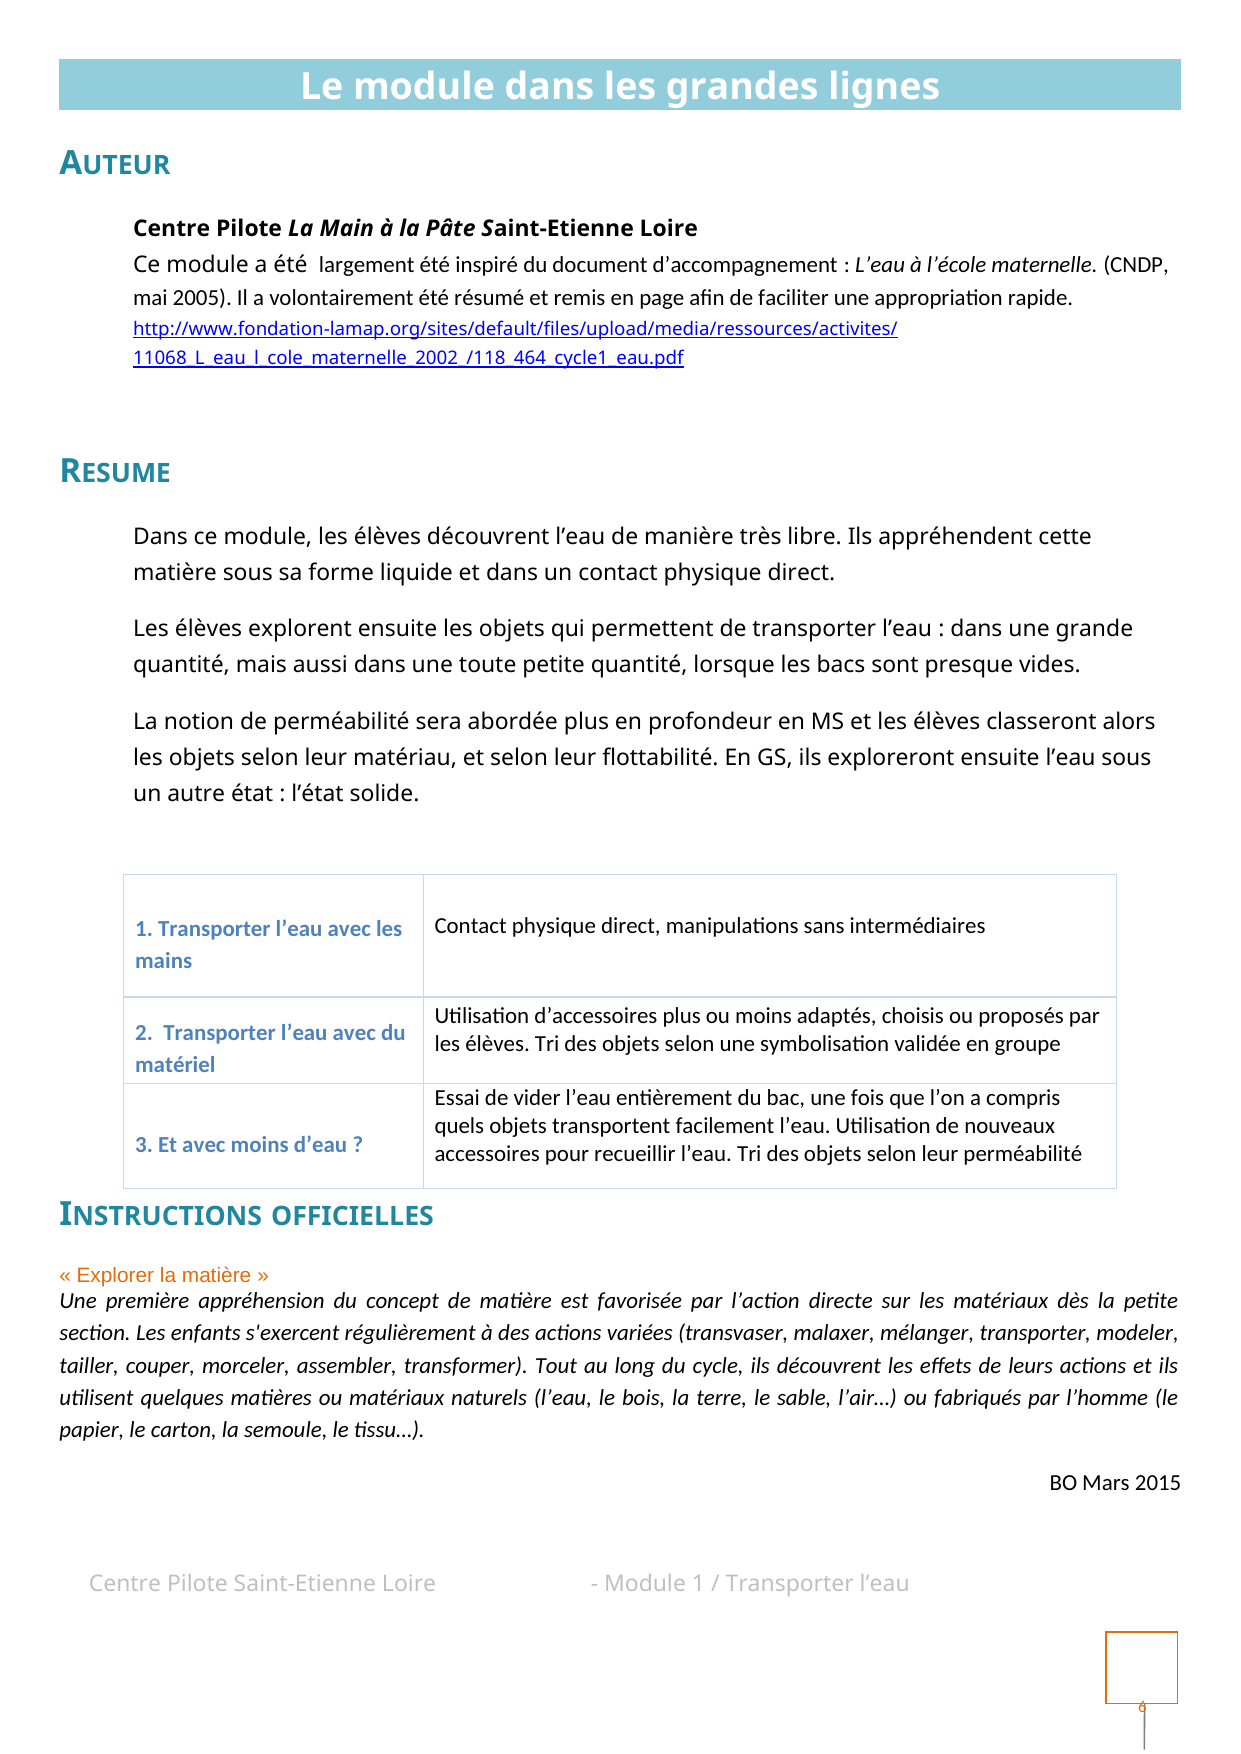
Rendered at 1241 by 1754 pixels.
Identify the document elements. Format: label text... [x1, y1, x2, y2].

text Centre Pilote La Main à la Pâte Saint-Etienne Loire [133, 212, 1181, 243]
text « Explorer la matière » [59, 1262, 1181, 1286]
text BO Mars 2015 [59, 1468, 1181, 1496]
text Les élèves explorent ensuite les objets qui permettent de transporter l’eau : dans une grande quantité, mais aussi dans une toute petite quantité, lorsque les bacs sont presque vides. [133, 612, 1181, 679]
text Le module dans les grandes lignes [59, 59, 1181, 110]
text Instructions officielles [59, 1037, 1181, 1235]
text http://www.fondation-lamap.org/sites/default/files/upload/media/ressources/activites/11068_L_eau_l_cole_maternelle_2002_/118_464_cycle1_eau.pdf [133, 315, 1181, 370]
text Dans ce module, les élèves découvrent l’eau de manière très libre. Ils appréhendent cette matière sous sa forme liquide et dans un contact physique direct. [133, 520, 1181, 587]
text Ce module a été largement été inspiré du document d’accompagnement : L’eau à l’école maternelle. (CNDP, mai 2005). Il a volontairement été résumé et remis en page afin de faciliter une appropriation rapide. [133, 247, 1181, 311]
text Une première appréhension du concept de matière est favorisée par l’action directe sur les matériaux dès la petite section. Les enfants s'exercent régulièrement à des actions variées (transvaser, malaxer, mélanger, transporter, modeler, tailler, couper, morceler, assembler, transformer). Tout au long du cycle, ils découvrent les effets de leurs actions et ils utilisent quelques matières ou matériaux naturels (l’eau, le bois, la terre, le sable, l’air…) ou fabriqués par l’homme (le papier, le carton, la semoule, le tissu…). [59, 1286, 1181, 1443]
table_cell 3. Et avec moins d’eau ? [124, 1084, 423, 1188]
table_header Contact physique direct, manipulations sans intermédiaires [424, 875, 1116, 996]
table_header 1. Transporter l’eau avec les mains [124, 875, 423, 996]
table_cell Utilisation d’accessoires plus ou moins adaptés, choisis ou proposés par les élèves. Tri des objets selon une symbolisation validée en groupe [424, 998, 1116, 1082]
text Resume [59, 447, 1181, 492]
text Auteur [59, 138, 1181, 184]
text La notion de perméabilité sera abordée plus en profondeur en MS et les élèves classeront alors les objets selon leur matériau, et selon leur flottabilité. En GS, ils exploreront ensuite l’eau sous un autre état : l’état solide. [133, 705, 1181, 808]
table_cell 2. Transporter l’eau avec du matériel [124, 998, 423, 1082]
table_cell Essai de vider l’eau entièrement du bac, une fois que l’on a compris quels objets transportent facilement l’eau. Utilisation de nouveaux accessoires pour recueillir l’eau. Tri des objets selon leur perméabilité [424, 1084, 1116, 1188]
